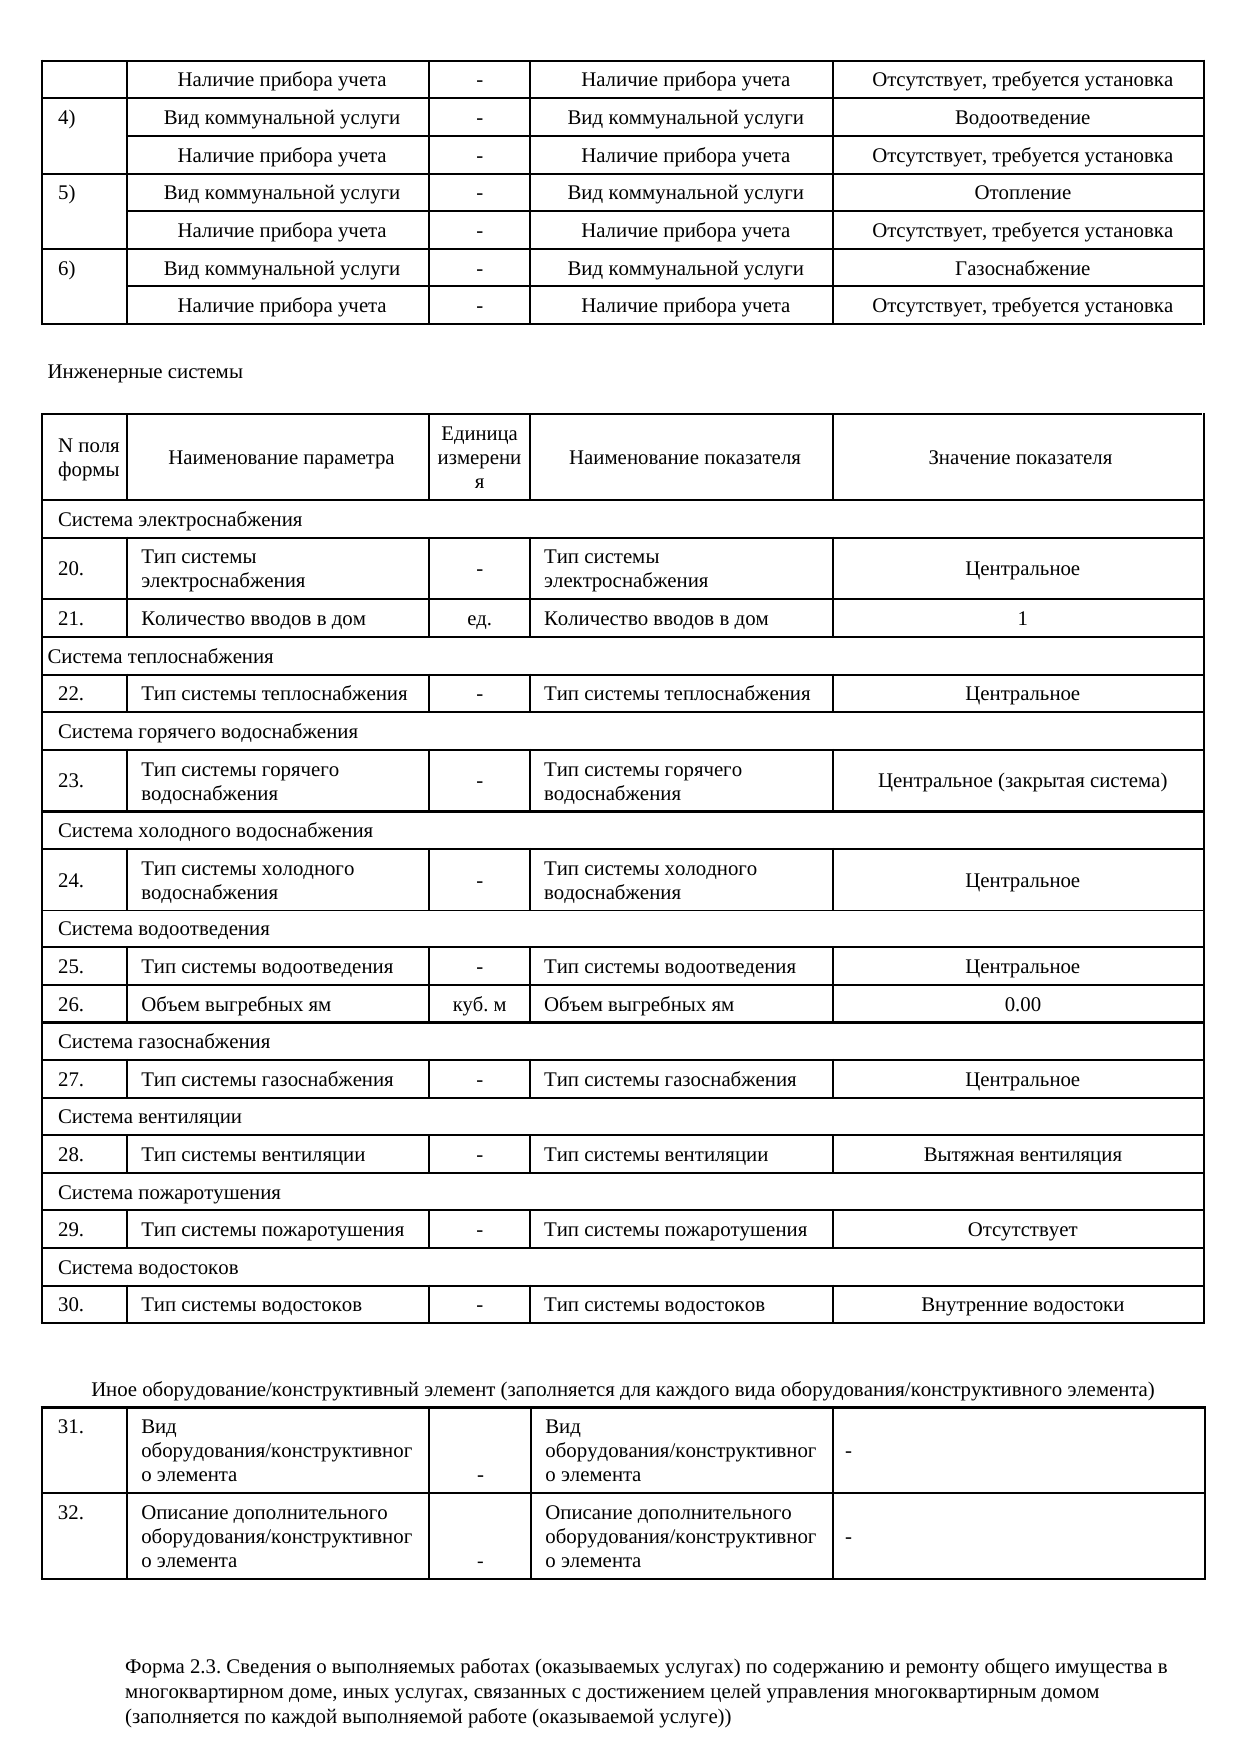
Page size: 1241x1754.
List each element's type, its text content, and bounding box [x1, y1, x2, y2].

table_cell - [430, 850, 529, 909]
table_cell Единица измерения [430, 415, 529, 499]
table_cell Система газоснабжения [43, 1024, 1203, 1059]
table_cell Наличие прибора учета [531, 212, 832, 248]
table_cell 6) [43, 250, 126, 323]
table_cell 5) [43, 175, 126, 248]
table_cell 4) [43, 99, 126, 172]
table_cell Отсутствует, требуется установка [834, 212, 1203, 248]
table_cell - [430, 287, 529, 323]
table_cell Центральное [834, 539, 1203, 598]
table_cell Система вентиляции [43, 1099, 1203, 1134]
table_cell 21. [43, 600, 126, 636]
table_cell 29. [43, 1211, 126, 1247]
table_cell - [430, 250, 529, 285]
table_cell 28. [43, 1136, 126, 1172]
table_cell Тип системы газоснабжения [531, 1061, 832, 1097]
table_cell Тип системы водоотведения [531, 948, 832, 984]
table_header 31. [43, 1409, 126, 1492]
table_header Вид оборудования/конструктивног о элемента [128, 1409, 428, 1492]
table_cell Система холодного водоснабжения [43, 813, 1203, 848]
table_cell Система электроснабжения [43, 501, 1203, 537]
table_cell Отсутствует, требуется установка [834, 287, 1203, 323]
table_cell Тип системы газоснабжения [128, 1061, 428, 1097]
table_cell Вид коммунальной услуги [128, 175, 428, 210]
table_cell Водоотведение [834, 99, 1203, 135]
table_cell Центральное [834, 948, 1203, 984]
table_cell Тип системы водостоков [128, 1287, 428, 1322]
table_cell Вытяжная вентиляция [834, 1136, 1203, 1172]
table_cell Центральное (закрытая система) [834, 751, 1203, 810]
table_cell Наличие прибора учета [531, 62, 832, 97]
table_header - [834, 1409, 1204, 1492]
table_cell Отсутствует [834, 1211, 1203, 1247]
table_cell - [834, 1494, 1204, 1578]
table_cell Тип системы электроснабжения [531, 539, 832, 598]
table_cell Тип системы электроснабжения [128, 539, 428, 598]
table_cell Объем выгребных ям [128, 986, 428, 1021]
table_cell - [430, 1061, 529, 1097]
table_cell - [430, 62, 529, 97]
table_cell Тип системы горячего водоснабжения [128, 751, 428, 810]
table_cell Тип системы вентиляции [128, 1136, 428, 1172]
table_cell Отсутствует, требуется установка [834, 62, 1203, 97]
table_cell Значение показателя [834, 413, 1203, 499]
table_cell Инженерные системы [42, 325, 1202, 413]
table_cell Наличие прибора учета [128, 287, 428, 323]
table_cell Тип системы пожаротушения [531, 1211, 832, 1247]
table_header Вид оборудования/конструктивног о элемента [532, 1409, 832, 1492]
table_cell Вид коммунальной услуги [531, 175, 832, 210]
table_cell Система водоотведения [43, 911, 1203, 946]
table_cell 0.00 [834, 986, 1203, 1021]
table_cell Наименование показателя [531, 415, 832, 499]
table_cell Объем выгребных ям [531, 986, 832, 1021]
table_cell Система горячего водоснабжения [43, 713, 1203, 749]
table_cell - [430, 1494, 530, 1578]
table_cell Тип системы пожаротушения [128, 1211, 428, 1247]
table_cell Тип системы теплоснабжения [531, 676, 832, 711]
table_cell Тип системы холодного водоснабжения [531, 850, 832, 909]
table_cell Тип системы водостоков [531, 1287, 832, 1322]
table_cell 25. [43, 948, 126, 984]
table_cell Вид коммунальной услуги [531, 250, 832, 285]
table_cell Центральное [834, 1061, 1203, 1097]
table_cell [531, 99, 832, 135]
table_cell Система водостоков [43, 1249, 1203, 1284]
table_cell Отсутствует, требуется установка [834, 137, 1203, 172]
table_cell 30. [43, 1287, 126, 1322]
table_cell 20. [43, 539, 126, 598]
table_cell 24. [43, 850, 126, 909]
text Иное оборудование/конструктивный элемент (заполняется для каждого вида оборудования/конструктивного элемента) [42, 1377, 1205, 1401]
table_cell 26. [43, 986, 126, 1021]
table_cell 3) [43, 62, 126, 97]
table_cell Наличие прибора учета [128, 212, 428, 248]
table_cell 32. [43, 1494, 126, 1578]
table_cell 23. [43, 751, 126, 810]
table_cell Центральное [834, 850, 1203, 909]
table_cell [128, 99, 428, 135]
table_cell Отопление [834, 175, 1203, 210]
table_cell Тип системы холодного водоснабжения [128, 850, 428, 909]
table_cell Количество вводов в дом [128, 600, 428, 636]
table_cell Система пожаротушения [43, 1174, 1203, 1209]
table_cell - [430, 676, 529, 711]
table_cell Газоснабжение [834, 250, 1203, 285]
table_cell N поля формы [43, 415, 126, 499]
table_cell Наименование параметра [128, 415, 428, 499]
table_header - [430, 1409, 530, 1492]
table_cell Наличие прибора учета [128, 137, 428, 172]
table_cell - [430, 212, 529, 248]
table_cell Внутренние водостоки [834, 1287, 1203, 1322]
table_cell Тип системы теплоснабжения [128, 676, 428, 711]
table_cell ед. [430, 600, 529, 636]
table_cell Тип системы вентиляции [531, 1136, 832, 1172]
table_cell 22. [43, 676, 126, 711]
table_cell - [430, 751, 529, 810]
table_cell куб. м [430, 986, 529, 1021]
table_cell - [430, 99, 529, 135]
table_cell Вид коммунальной услуги [128, 250, 428, 285]
table_cell - [430, 1136, 529, 1172]
table_cell - [430, 1211, 529, 1247]
table_cell Количество вводов в дом [531, 600, 832, 636]
table_cell Описание дополнительного оборудования/конструктивног о элемента [128, 1494, 428, 1578]
table_cell Центральное [834, 676, 1203, 711]
table_cell Наличие прибора учета [531, 137, 832, 172]
table_cell - [430, 539, 529, 598]
table_cell Наличие прибора учета [531, 287, 832, 323]
table_cell Система теплоснабжения [43, 638, 1203, 673]
table_cell 1 [834, 600, 1203, 636]
text Форма 2.3. Сведения о выполняемых работах (оказываемых услугах) по содержанию и ремонту общего имущества в многоквартирном доме, иных услугах, связанных с достижением целей управления многоквартирным домом (заполняется по каждой выполняемой работе (оказываемой услуге)) [125, 1654, 1173, 1728]
table_cell - [430, 175, 529, 210]
table_cell - [430, 137, 529, 172]
table_cell - [430, 1287, 529, 1322]
table_cell Тип системы горячего водоснабжения [531, 751, 832, 810]
table_cell Наличие прибора учета [128, 62, 428, 97]
table_cell 27. [43, 1061, 126, 1097]
table_cell Описание дополнительного оборудования/конструктивног о элемента [532, 1494, 832, 1578]
table_cell - [430, 948, 529, 984]
table_cell Тип системы водоотведения [128, 948, 428, 984]
